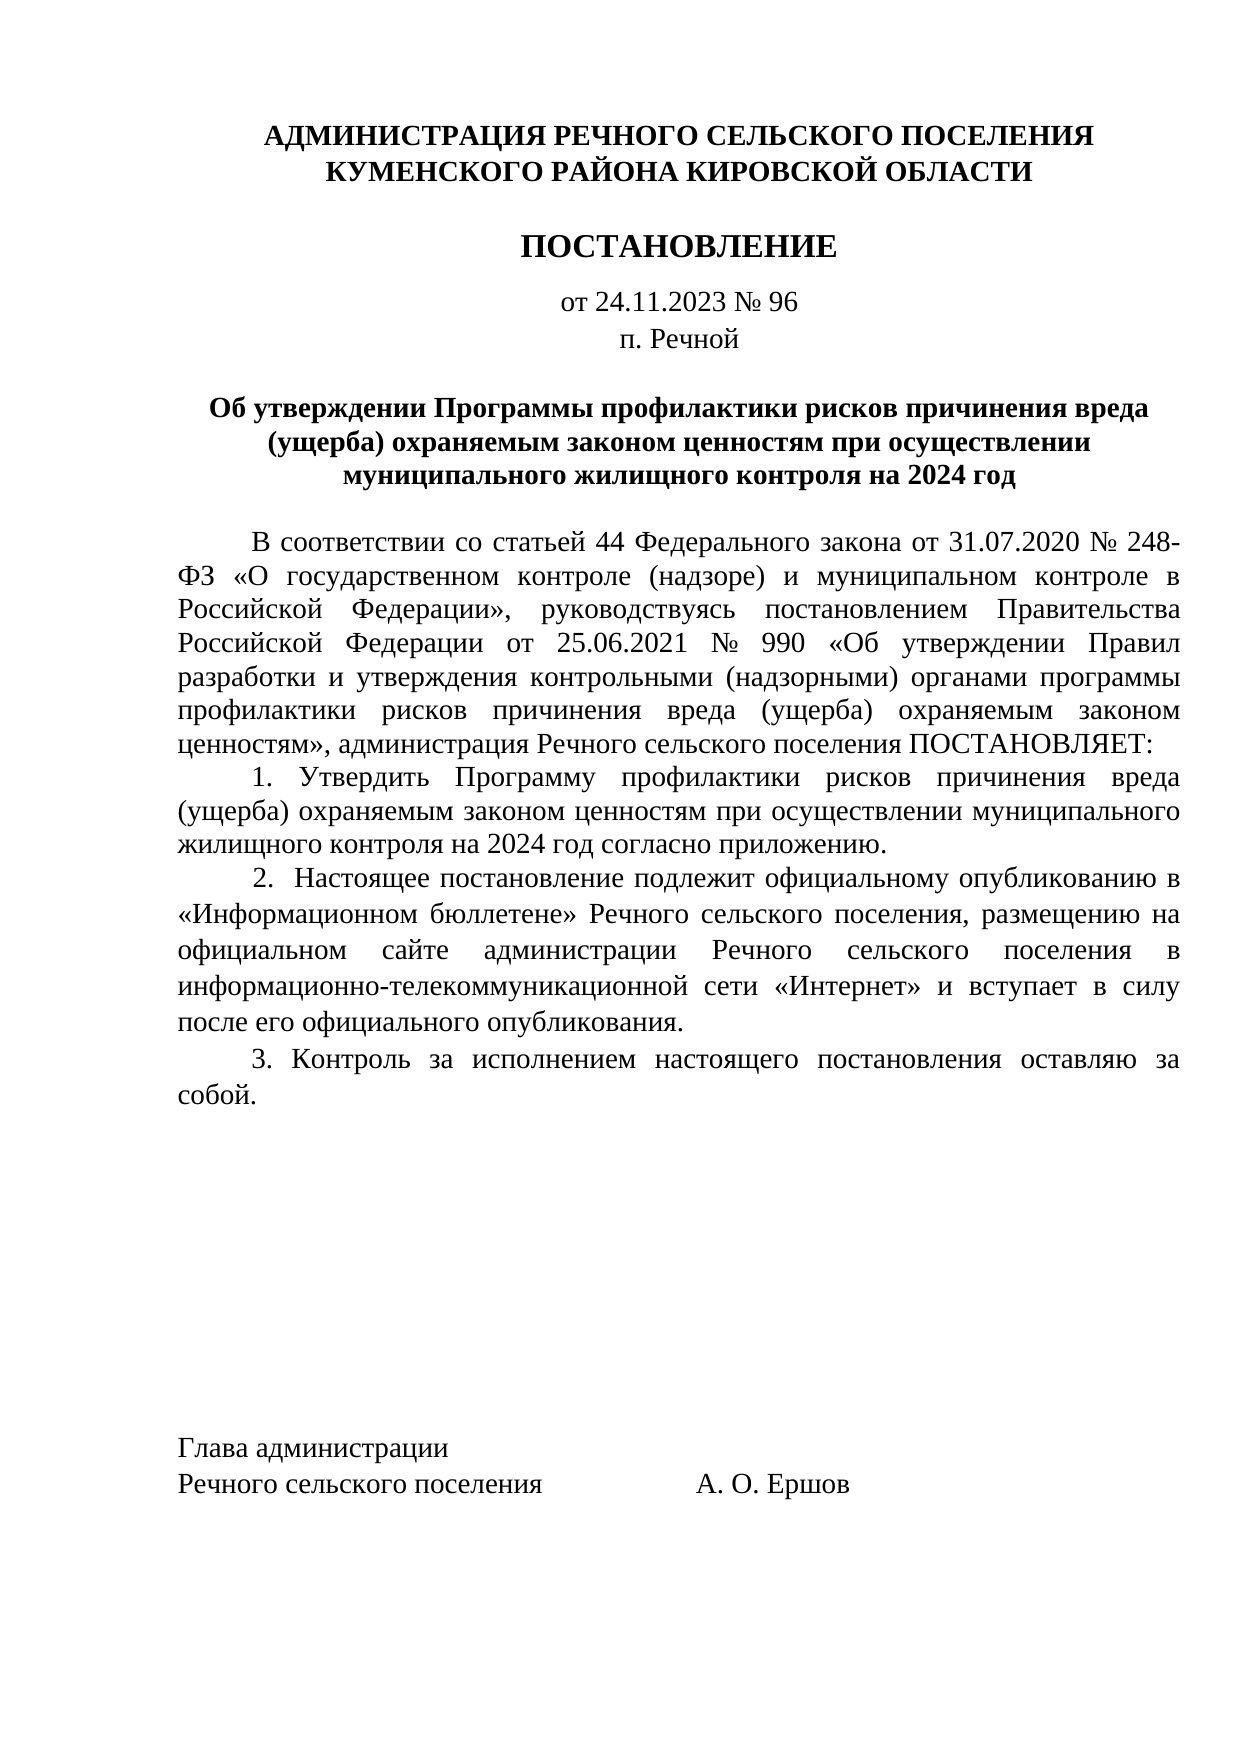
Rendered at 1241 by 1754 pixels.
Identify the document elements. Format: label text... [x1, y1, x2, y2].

text В соответствии со статьей 44 Федерального закона от 31.07.2020 № 248-ФЗ «О государственном контроле (надзоре) и муниципальном контроле в Российской Федерации», руководствуясь постановлением Правительства Российской Федерации от 25.06.2021 № 990 «Об утверждении Правил разработки и утверждения контрольными (надзорными) органами программы профилактики рисков причинения вреда (ущерба) охраняемым законом ценностям», администрация Речного сельского поселения ПОСТАНОВЛЯЕТ: [177, 524, 1181, 759]
text 1. Утвердить Программу профилактики рисков причинения вреда (ущерба) охраняемым законом ценностям при осуществлении муниципального жилищного контроля на 2024 год согласно приложению. [177, 759, 1181, 860]
text АДМИНИСТРАЦИЯ РЕЧНОГО СЕЛЬСКОГО ПОСЕЛЕНИЯ [177, 118, 1181, 152]
text КУМЕНСКОГО РАЙОНА КИРОВСКОЙ ОБЛАСТИ [177, 154, 1181, 188]
subtitle Об утверждении Программы профилактики рисков причинения вреда (ущерба) охраняемым законом ценностям при осуществлении муниципального жилищного контроля на 2024 год [177, 390, 1181, 491]
text ПОСТАНОВЛЕНИЕ [177, 227, 1181, 265]
text 3. Контроль за исполнением настоящего постановления оставляю за собой. [177, 1041, 1181, 1110]
subtitle от 24.11.2023 № 96 [177, 284, 1181, 318]
text Глава администрации [177, 1430, 1181, 1463]
subtitle п. Речной [177, 321, 1181, 354]
text 2. Настоящее постановление подлежит официальному опубликованию в «Информационном бюллетене» Речного сельского поселения, размещению на официальном сайте администрации Речного сельского поселения в информационно-телекоммуникационной сети «Интернет» и вступает в силу после его официального опубликования. [177, 860, 1181, 1038]
text Речного сельского поселения А. О. Ершов [177, 1466, 1181, 1499]
